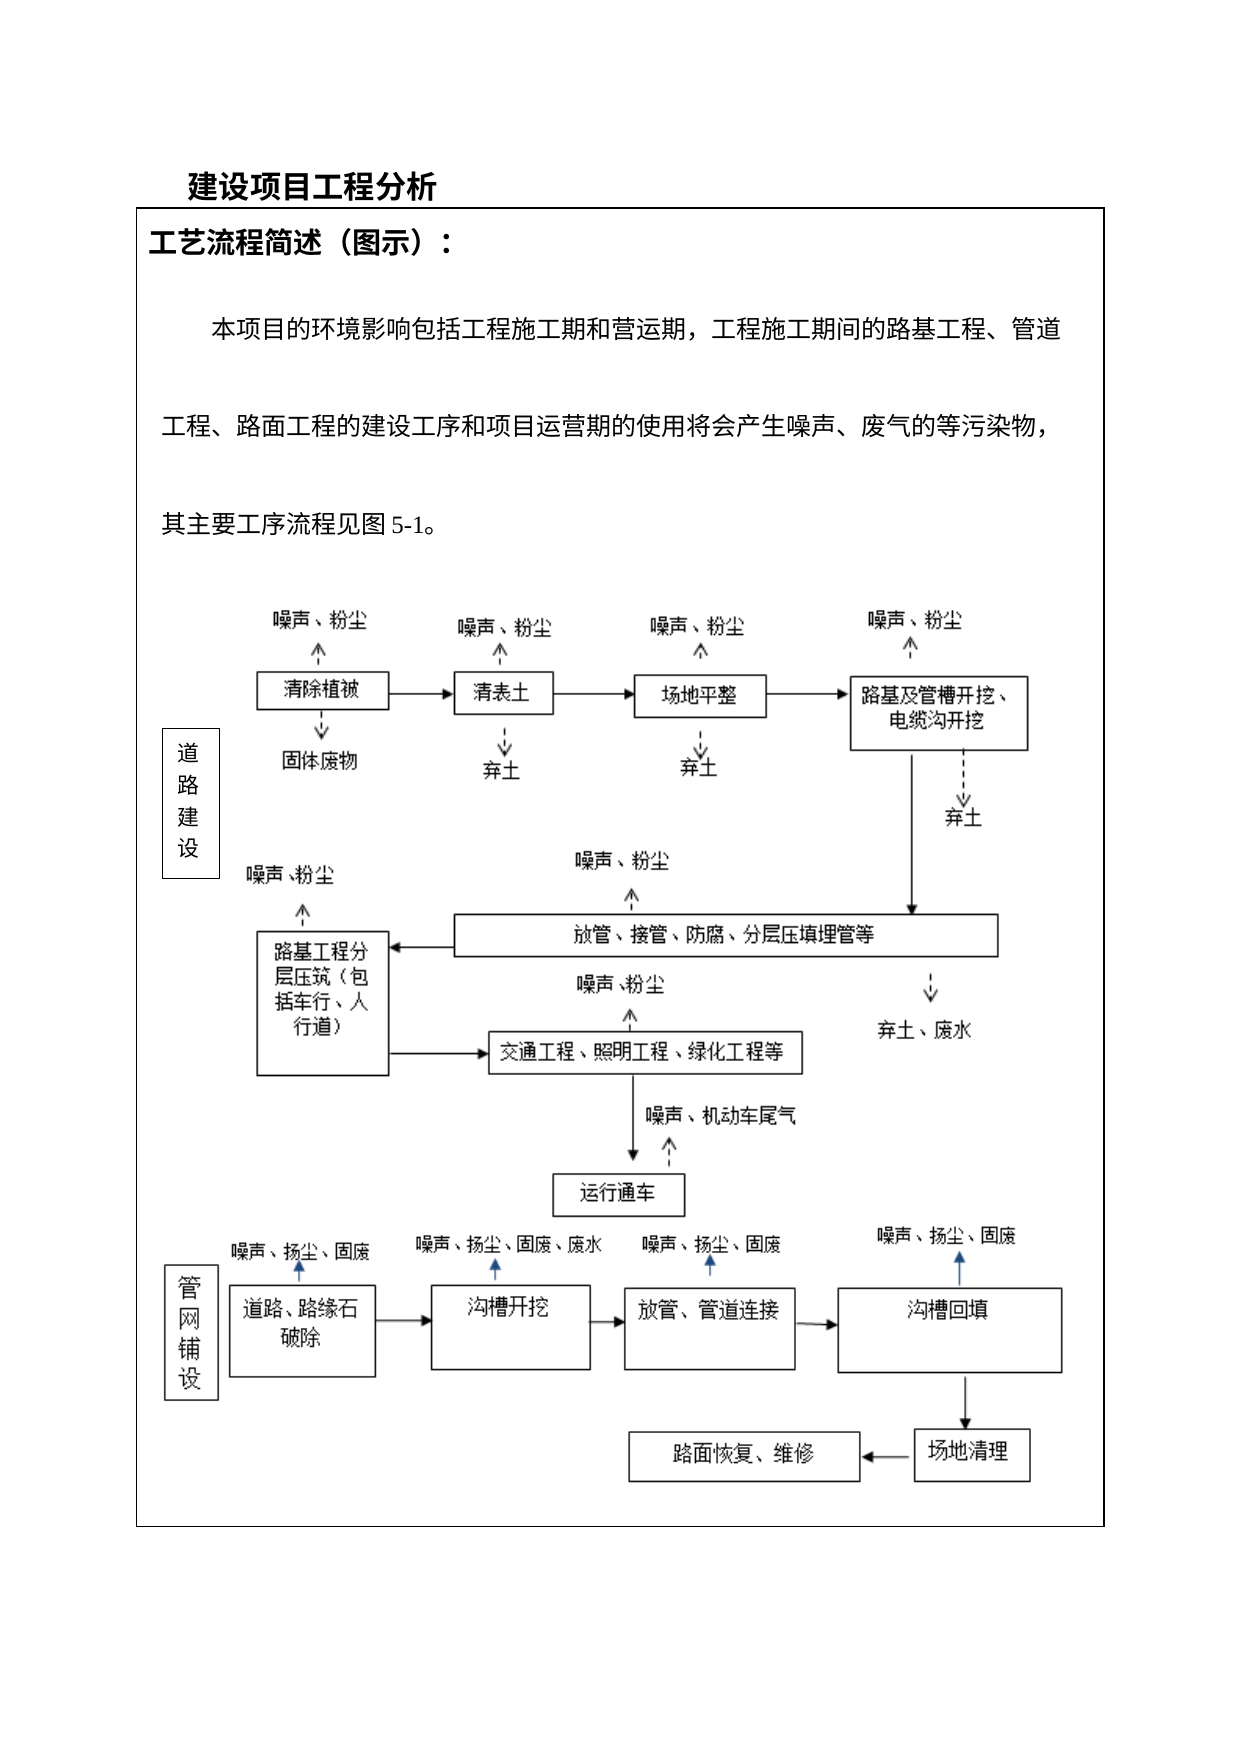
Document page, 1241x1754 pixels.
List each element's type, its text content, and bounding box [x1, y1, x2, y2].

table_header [137, 209, 1103, 1526]
subtitle 建设项目工程分析 [187, 162, 1053, 207]
picture [160, 598, 1080, 1494]
